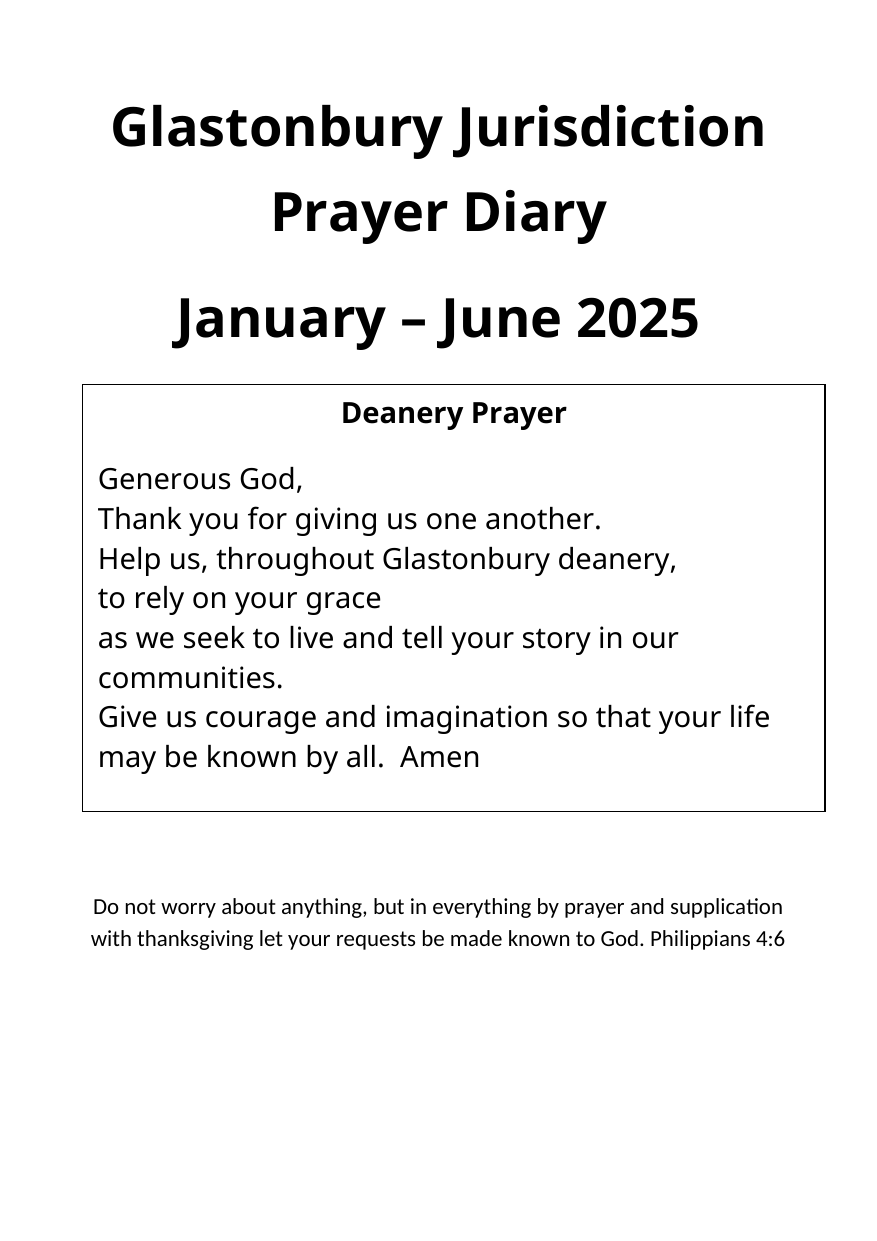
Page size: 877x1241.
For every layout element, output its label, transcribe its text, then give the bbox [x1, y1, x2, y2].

text Do not worry about anything, but in everything by prayer and supplication with thanksgiving let your requests be made known to God. Philippians 4:6 [83, 892, 794, 952]
text January – June 2025 [83, 279, 794, 353]
text Glastonbury Jurisdiction Prayer Diary [83, 89, 794, 247]
